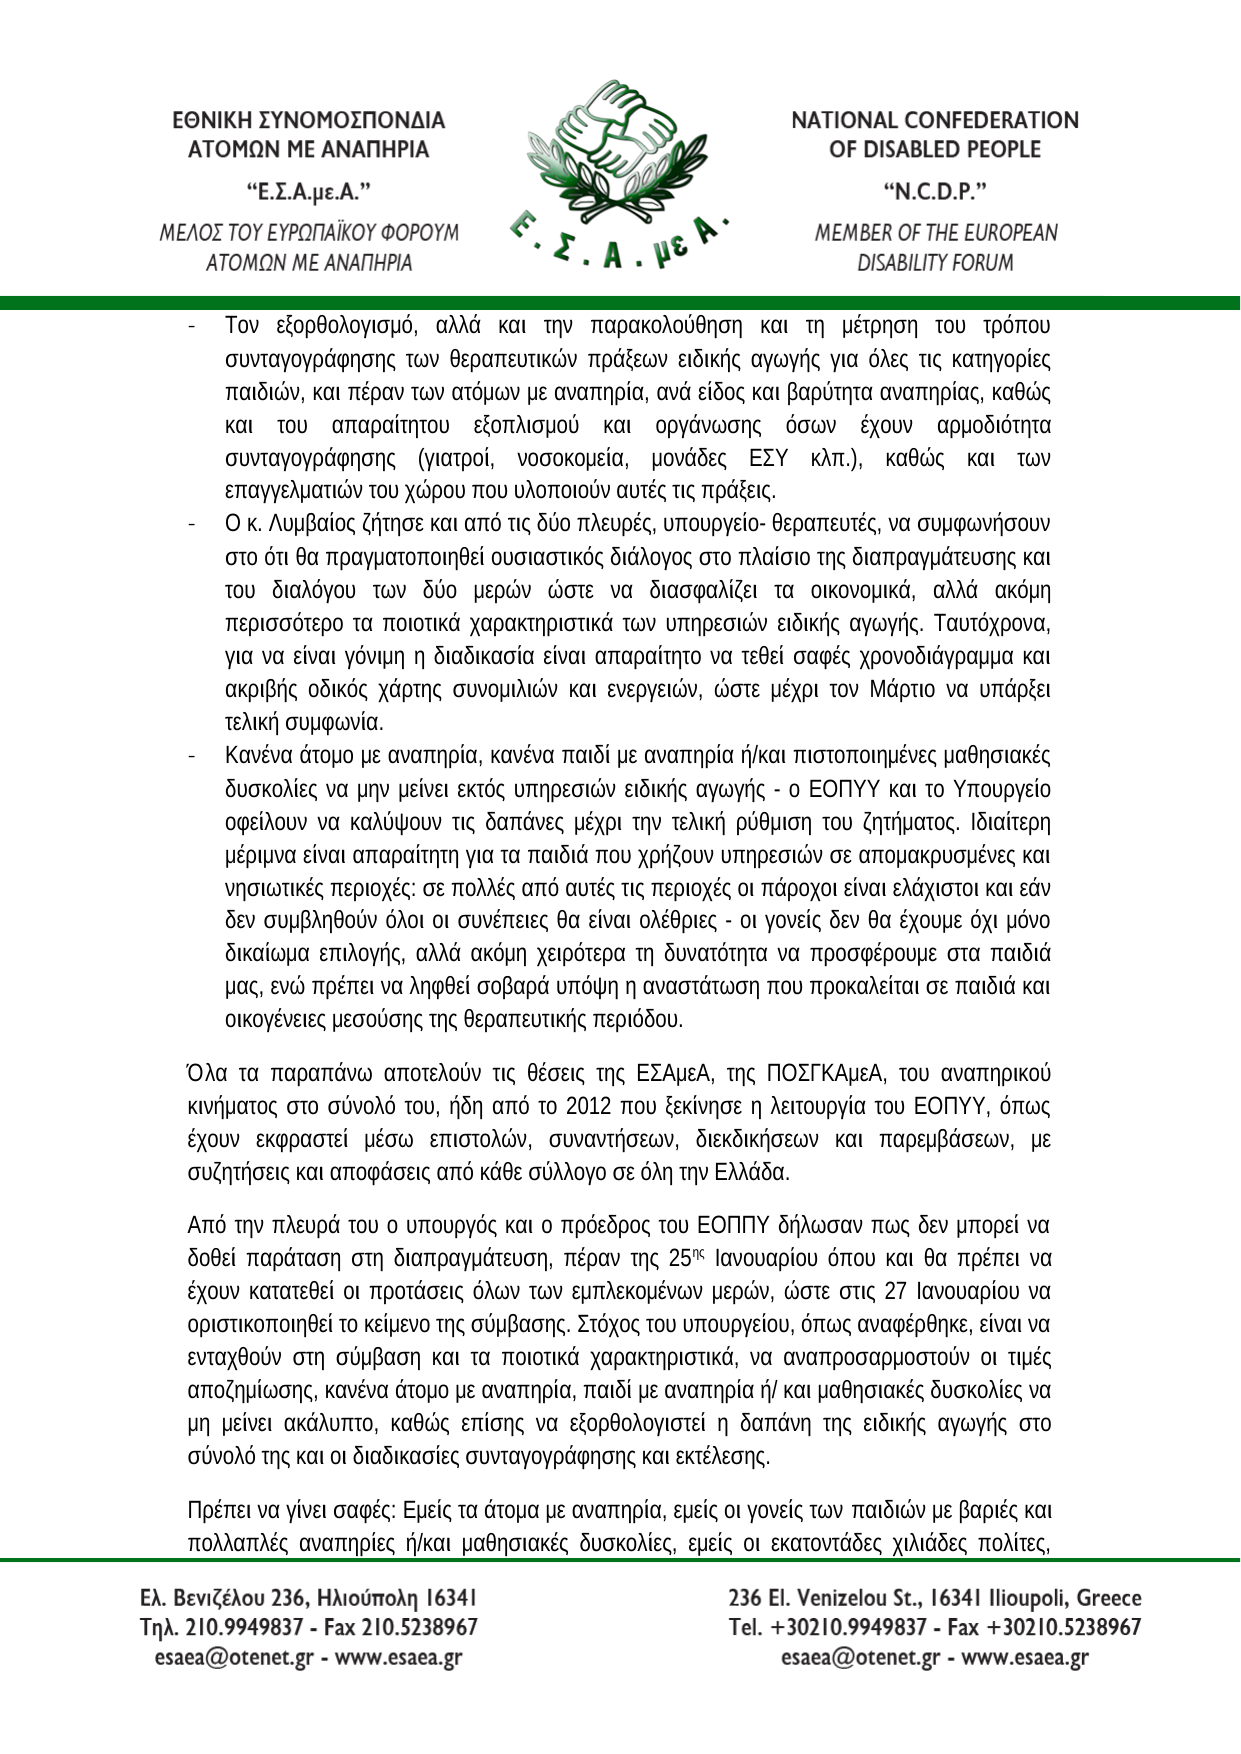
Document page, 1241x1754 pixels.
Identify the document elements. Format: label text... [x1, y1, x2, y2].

text Από την πλευρά του ο υπουργός και ο πρόεδρος του ΕΟΠΠΥ δήλωσαν πως δεν μπορεί να δοθεί παράταση στη διαπραγμάτευση, πέραν της 25ης Ιανουαρίου όπου και θα πρέπει να έχουν κατατεθεί οι προτάσεις όλων των εμπλεκομένων μερών, ώστε στις 27 Ιανουαρίου να οριστικοποιηθεί το κείμενο της σύμβασης. Στόχος του υπουργείου, όπως αναφέρθηκε, είναι να ενταχθούν στη σύμβαση και τα ποιοτικά χαρακτηριστικά, να αναπροσαρμοστούν οι τιμές αποζημίωσης, κανένα άτομο με αναπηρία, παιδί με αναπηρία ή/ και μαθησιακές δυσκολίες να μη μείνει ακάλυπτο, καθώς επίσης να εξορθολογιστεί η δαπάνη της ειδικής αγωγής στο σύνολό της και οι διαδικασίες συνταγογράφησης και εκτέλεσης. [187, 1210, 1053, 1469]
text Όλα τα παραπάνω αποτελούν τις θέσεις της ΕΣΑμεΑ, της ΠΟΣΓΚΑμεΑ, του αναπηρικού κινήματος στο σύνολό του, ήδη από το 2012 που ξεκίνησε η λειτουργία του ΕΟΠΥΥ, όπως έχουν εκφραστεί μέσω επιστολών, συναντήσεων, διεκδικήσεων και παρεμβάσεων, με συζητήσεις και αποφάσεις από κάθε σύλλογο σε όλη την Ελλάδα. [187, 1058, 1053, 1185]
list Τον εξορθολογισμό, αλλά και την παρακολούθηση και τη μέτρηση του τρόπου συνταγογράφησης των θεραπευτικών πράξεων ειδικής αγωγής για όλες τις κατηγορίες παιδιών, και πέραν των ατόμων με αναπηρία, ανά είδος και βαρύτητα αναπηρίας, καθώς και του απαραίτητου εξοπλισμού και οργάνωσης όσων έχουν αρμοδιότητα συνταγογράφησης (γιατροί, νοσοκομεία, μονάδες ΕΣΥ κλπ.), καθώς και των επαγγελματιών του χώρου που υλοποιούν αυτές τις πράξεις. [187, 310, 1053, 504]
list Κανένα άτομο με αναπηρία, κανένα παιδί με αναπηρία ή/και πιστοποιημένες μαθησιακές δυσκολίες να μην μείνει εκτός υπηρεσιών ειδικής αγωγής - ο ΕΟΠΥΥ και το Υπουργείο οφείλουν να καλύψουν τις δαπάνες μέχρι την τελική ρύθμιση του ζητήματος. Ιδιαίτερη μέριμνα είναι απαραίτητη για τα παιδιά που χρήζουν υπηρεσιών σε απομακρυσμένες και νησιωτικές περιοχές: σε πολλές από αυτές τις περιοχές οι πάροχοι είναι ελάχιστοι και εάν δεν συμβληθούν όλοι οι συνέπειες θα είναι ολέθριες - οι γονείς δεν θα έχουμε όχι μόνο δικαίωμα επιλογής, αλλά ακόμη χειρότερα τη δυνατότητα να προσφέρουμε στα παιδιά μας, ενώ πρέπει να ληφθεί σοβαρά υπόψη η αναστάτωση που προκαλείται σε παιδιά και οικογένειες μεσούσης της θεραπευτικής περιόδου. [187, 740, 1053, 1033]
list Ο κ. Λυμβαίος ζήτησε και από τις δύο πλευρές, υπουργείο- θεραπευτές, να συμφωνήσουν στο ότι θα πραγματοποιηθεί ουσιαστικός διάλογος στο πλαίσιο της διαπραγμάτευσης και του διαλόγου των δύο μερών ώστε να διασφαλίζει τα οικονομικά, αλλά ακόμη περισσότερο τα ποιοτικά χαρακτηριστικά των υπηρεσιών ειδικής αγωγής. Ταυτόχρονα, για να είναι γόνιμη η διαδικασία είναι απαραίτητο να τεθεί σαφές χρονοδιάγραμμα και ακριβής οδικός χάρτης συνομιλιών και ενεργειών, ώστε μέχρι τον Μάρτιο να υπάρξει τελική συμφωνία. [187, 508, 1053, 736]
picture [0, 73, 1241, 310]
picture [0, 1558, 1241, 1681]
